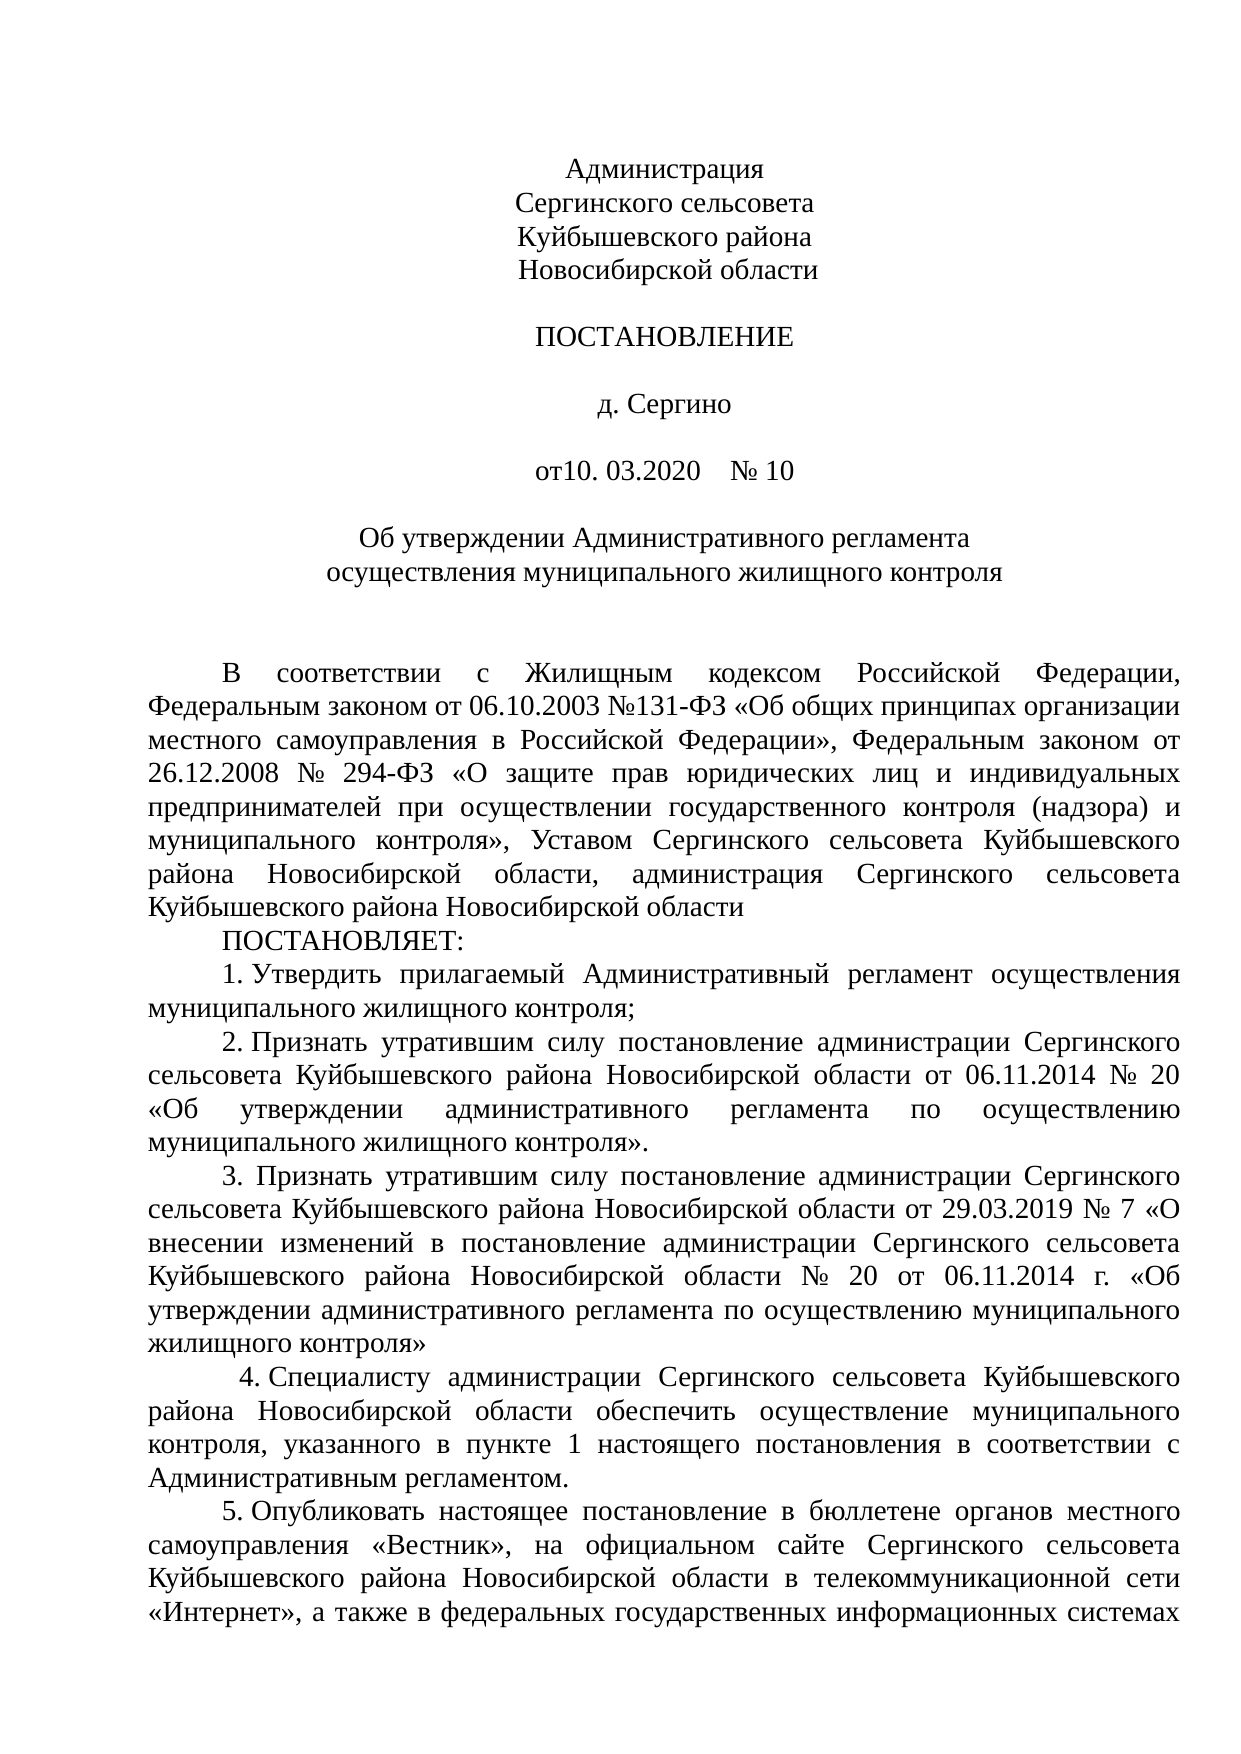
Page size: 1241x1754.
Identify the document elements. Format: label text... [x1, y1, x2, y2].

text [148, 1493, 1181, 1627]
text 1. Утвердить прилагаемый Административный регламент осуществления муниципального жилищного контроля; [148, 957, 1181, 1024]
text Сергинского сельсовета Куйбышевского района [148, 185, 1181, 252]
text осуществления муниципального жилищного контроля [148, 554, 1181, 588]
text 2. Признать утратившим силу постановление администрации Сергинского сельсовета Куйбышевского района Новосибирской области от 06.11.2014 № 20 «Об утверждении административного регламента по осуществлению муниципального жилищного контроля». [148, 1024, 1181, 1158]
text 4. Специалисту администрации Сергинского сельсовета Куйбышевского района Новосибирской области обеспечить осуществление муниципального контроля, указанного в пункте 1 настоящего постановления в соответствии с Административным регламентом. [148, 1359, 1181, 1493]
text д. Сергино [148, 386, 1181, 420]
text Администрация [148, 152, 1181, 185]
text от10. 03.2020 № 10 [148, 453, 1181, 487]
text ПОСТАНОВЛЯЕТ: [148, 923, 1181, 957]
text 3. Признать утратившим силу постановление администрации Сергинского сельсовета Куйбышевского района Новосибирской области от 29.03.2019 № 7 «О внесении изменений в постановление администрации Сергинского сельсовета Куйбышевского района Новосибирской области № 20 от 06.11.2014 г. «Об утверждении административного регламента по осуществлению муниципального жилищного контроля» [148, 1158, 1181, 1359]
text Новосибирской области [148, 252, 1181, 286]
text В соответствии с Жилищным кодексом Российской Федерации, Федеральным законом от 06.10.2003 №131-ФЗ «Об общих принципах организации местного самоуправления в Российской Федерации», Федеральным законом от 26.12.2008 № 294-ФЗ «О защите прав юридических лиц и индивидуальных предпринимателей при осуществлении государственного контроля (надзора) и муниципального контроля», Уставом Сергинского сельсовета Куйбышевского района Новосибирской области, администрация Сергинского сельсовета Куйбышевского района Новосибирской области [148, 655, 1181, 923]
text Об утверждении Административного регламента [148, 521, 1181, 554]
text ПОСТАНОВЛЕНИЕ [148, 319, 1181, 353]
